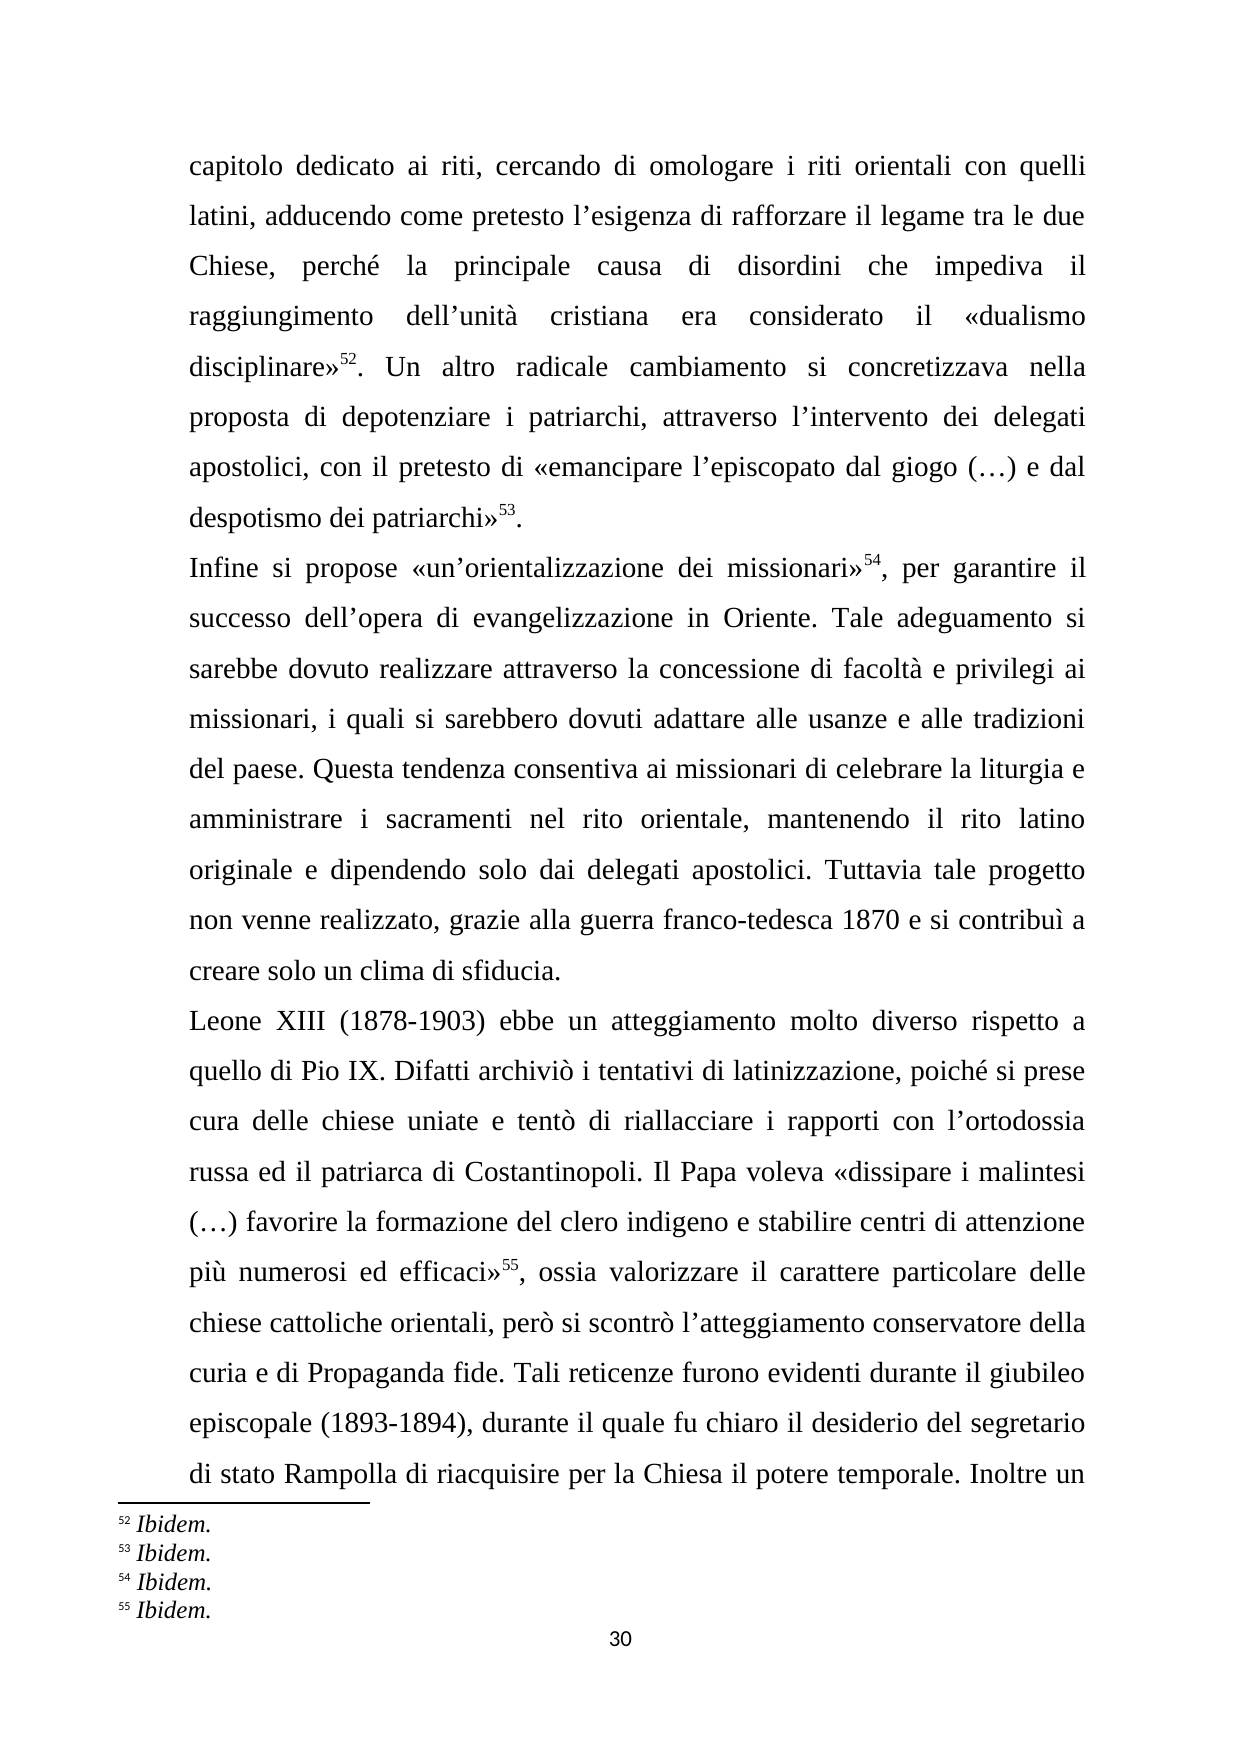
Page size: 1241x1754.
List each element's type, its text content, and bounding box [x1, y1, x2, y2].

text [189, 1003, 1087, 1489]
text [189, 148, 1087, 533]
text Infine si propose «un’orientalizzazione dei missionari», per garantire il successo dell’opera di evangelizzazione in Oriente. Tale adeguamento si sarebbe dovuto realizzare attraverso la concessione di facoltà e privilegi ai missionari, i quali si sarebbero dovuti adattare alle usanze e alle tradizioni del paese. Questa tendenza consentiva ai missionari di celebrare la liturgia e amministrare i sacramenti nel rito orientale, mantenendo il rito latino originale e dipendendo solo dai delegati apostolici. Tuttavia tale progetto non venne realizzato, grazie alla guerra franco-tedesca 1870 e si contribuì a creare solo un clima di sfiducia. [189, 550, 1087, 986]
